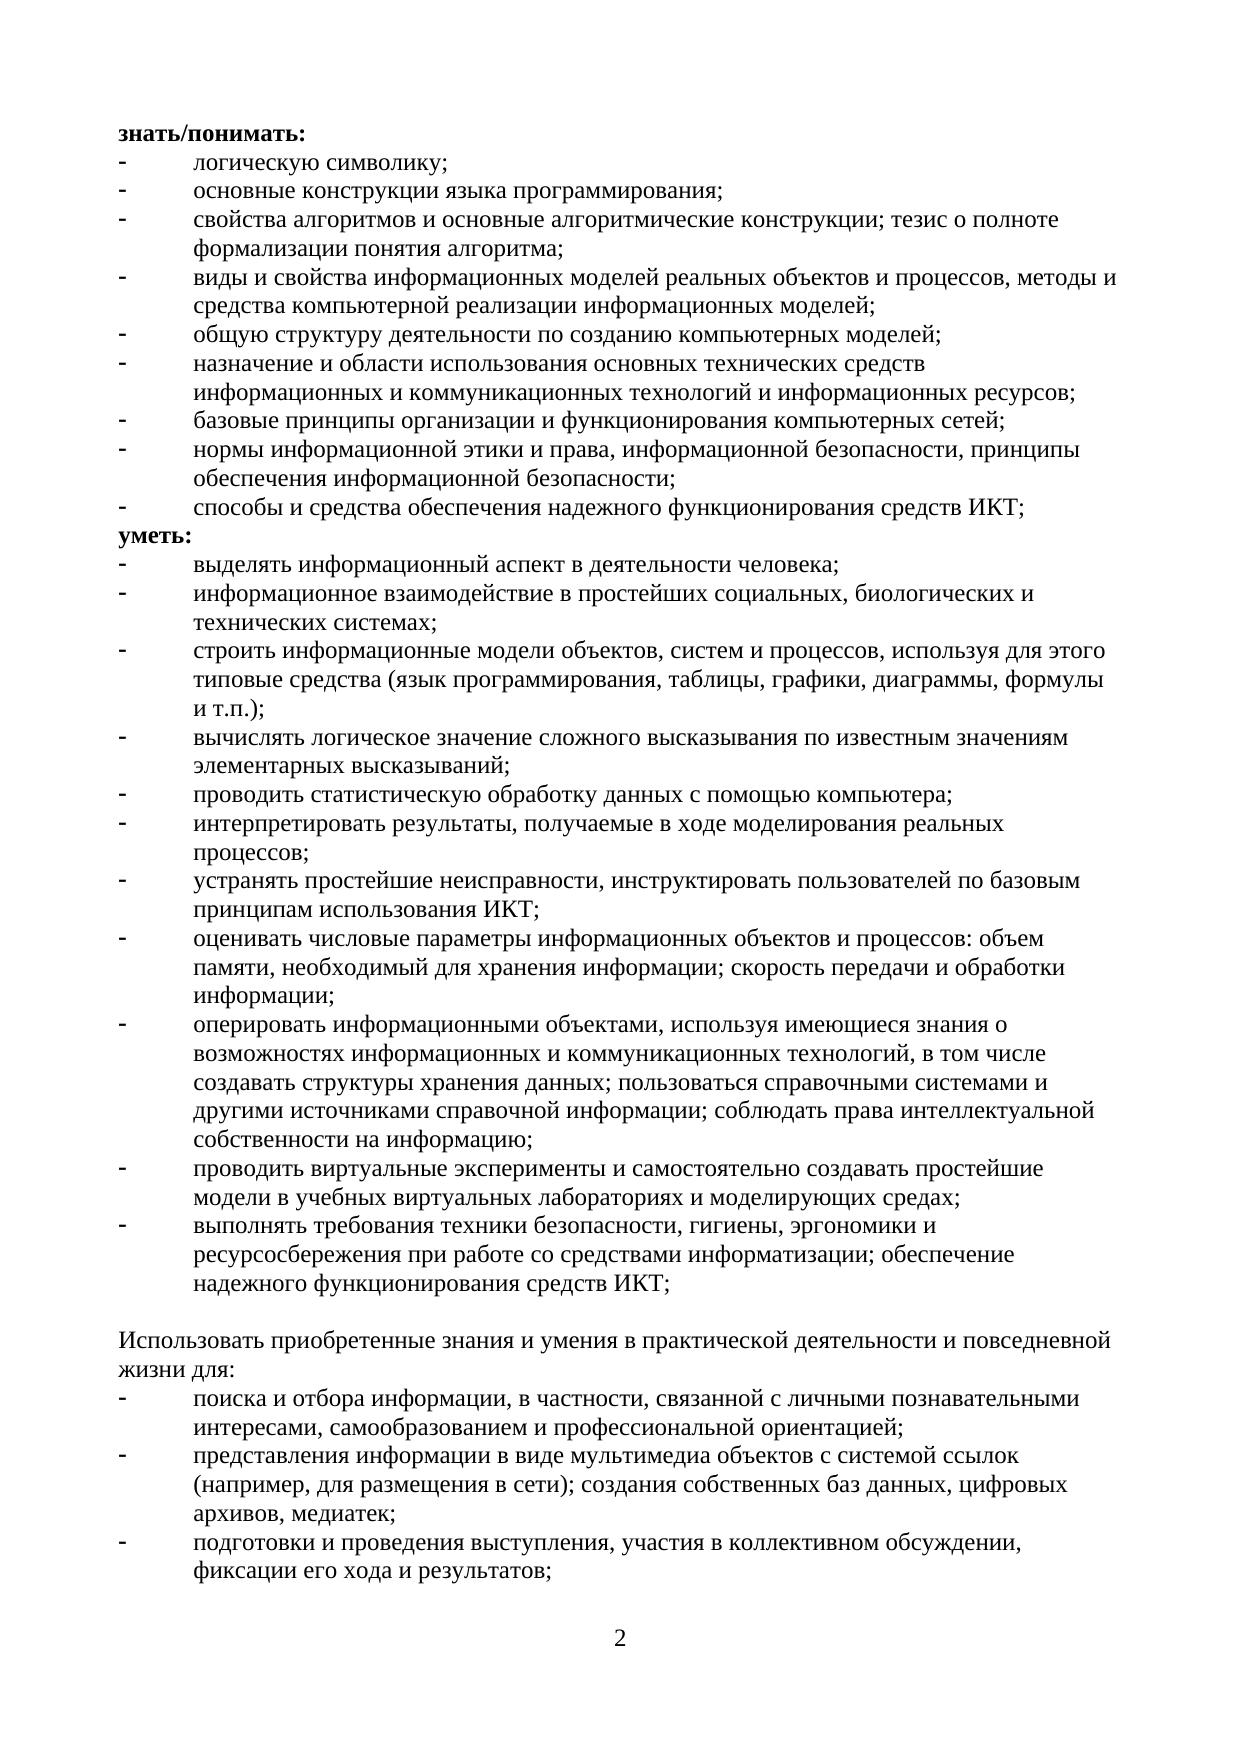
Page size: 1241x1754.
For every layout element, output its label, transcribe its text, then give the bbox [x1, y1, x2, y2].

text знать/понимать: [118, 118, 1122, 147]
list основные конструкции языка программирования; [118, 176, 1122, 204]
list логическую символику; [118, 147, 1122, 176]
list выполнять требования техники безопасности, гигиены, эргономики и ресурсосбережения при работе со средствами информатизации; обеспечение надежного функционирования средств ИКТ; [118, 1211, 1122, 1297]
list интерпретировать результаты, получаемые в ходе моделирования реальных процессов; [118, 808, 1122, 866]
list проводить виртуальные эксперименты и самостоятельно создавать простейшие модели в учебных виртуальных лабораториях и моделирующих средах; [118, 1153, 1122, 1211]
list подготовки и проведения выступления, участия в коллективном обсуждении, фиксации его хода и результатов; [118, 1527, 1122, 1584]
list проводить статистическую обработку данных с помощью компьютера; [118, 779, 1122, 808]
list представления информации в виде мультимедиа объектов с системой ссылок (например, для размещения в сети); создания собственных баз данных, цифровых архивов, медиатек; [118, 1441, 1122, 1527]
list назначение и области использования основных технических средств информационных и коммуникационных технологий и информационных ресурсов; [118, 348, 1122, 406]
list виды и свойства информационных моделей реальных объектов и процессов, методы и средства компьютерной реализации информационных моделей; [118, 262, 1122, 319]
list общую структуру деятельности по созданию компьютерных моделей; [118, 319, 1122, 348]
list строить информационные модели объектов, систем и процессов, используя для этого типовые средства (язык программирования, таблицы, графики, диаграммы, формулы и т.п.); [118, 636, 1122, 722]
list базовые принципы организации и функционирования компьютерных сетей; [118, 406, 1122, 434]
list оценивать числовые параметры информационных объектов и процессов: объем памяти, необходимый для хранения информации; скорость передачи и обработки информации; [118, 923, 1122, 1009]
list свойства алгоритмов и основные алгоритмические конструкции; тезис о полноте формализации понятия алгоритма; [118, 204, 1122, 262]
list устранять простейшие неисправности, инструктировать пользователей по базовым принципам использования ИКТ; [118, 866, 1122, 923]
list способы и средства обеспечения надежного функционирования средств ИКТ; [118, 492, 1122, 521]
text уметь: [118, 521, 1122, 549]
list выделять информационный аспект в деятельности человека; [118, 549, 1122, 578]
list нормы информационной этики и права, информационной безопасности, принципы обеспечения информационной безопасности; [118, 434, 1122, 492]
list поиска и отбора информации, в частности, связанной с личными познавательными интересами, самообразованием и профессиональной ориентацией; [118, 1383, 1122, 1441]
list информационное взаимодействие в простейших социальных, биологических и технических системах; [118, 578, 1122, 636]
list оперировать информационными объектами, используя имеющиеся знания о возможностях информационных и коммуникационных технологий, в том числе создавать структуры хранения данных; пользоваться справочными системами и другими источниками справочной информации; соблюдать права интеллектуальной собственности на информацию; [118, 1009, 1122, 1153]
list вычислять логическое значение сложного высказывания по известным значениям элементарных высказываний; [118, 722, 1122, 779]
text Использовать приобретенные знания и умения в практической деятельности и повседневной жизни для: [118, 1326, 1122, 1383]
